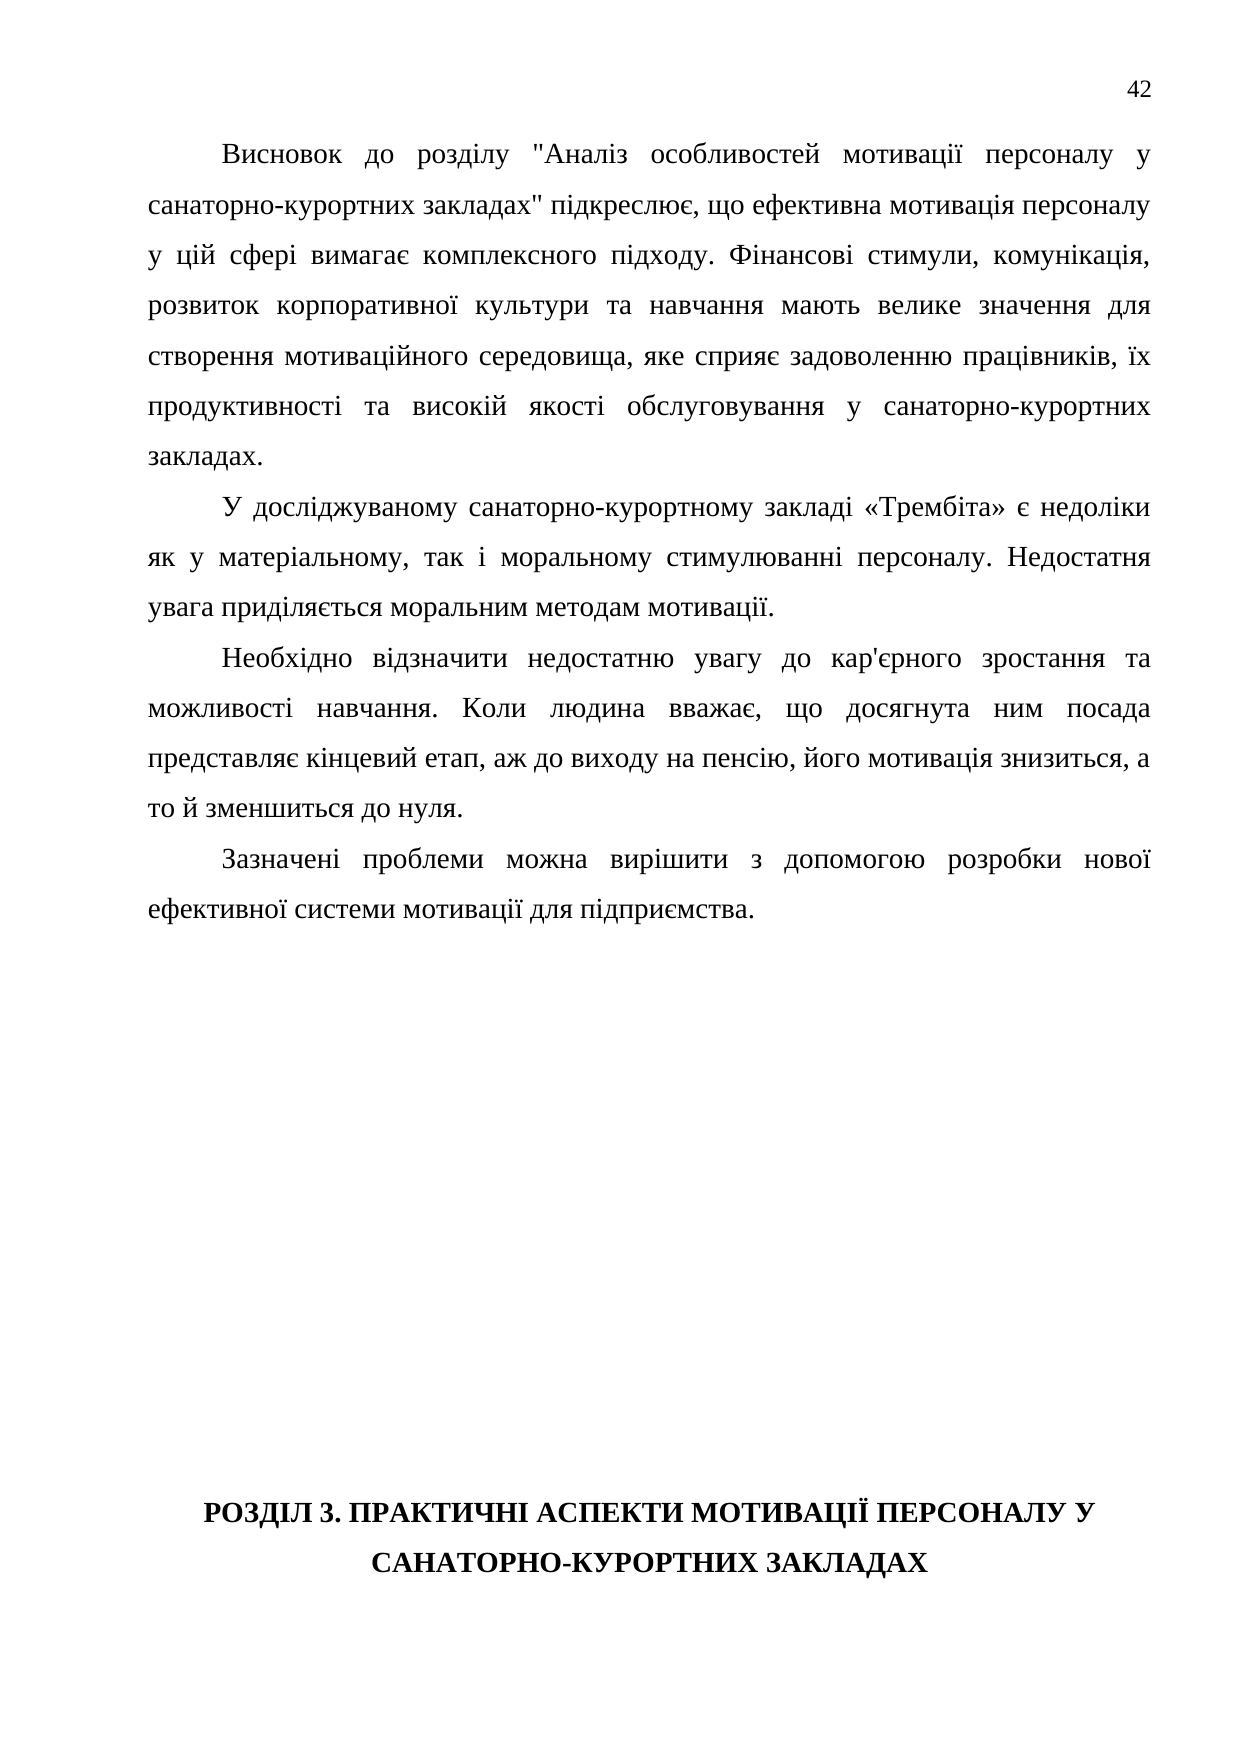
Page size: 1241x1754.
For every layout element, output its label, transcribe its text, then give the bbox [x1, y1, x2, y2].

text У досліджуваному санаторно-курортному закладі «Трембіта» є недоліки як у матеріальному, так і моральному стимулюванні персоналу. Недостатня увага приділяється моральним методам мотивації. [148, 489, 1152, 623]
text Зазначені проблеми можна вирішити з допомогою розробки нової ефективної системи мотивації для підприємства. [148, 841, 1152, 925]
text РОЗДІЛ 3. ПРАКТИЧНІ АСПЕКТИ МОТИВАЦІЇ ПЕРСОНАЛУ У САНАТОРНО-КУРОРТНИХ ЗАКЛАДАХ [148, 1495, 1152, 1579]
text Необхідно відзначити недостатню увагу до кар'єрного зростання та можливості навчання. Коли людина вважає, що досягнута ним посада представляє кінцевий етап, аж до виходу на пенсію, його мотивація знизиться, а то й зменшиться до нуля. [148, 640, 1152, 824]
text Висновок до розділу "Аналіз особливостей мотивації персоналу у санаторно-курортних закладах" підкреслює, що ефективна мотивація персоналу у цій сфері вимагає комплексного підходу. Фінансові стимули, комунікація, розвиток корпоративної культури та навчання мають велике значення для створення мотиваційного середовища, яке сприяє задоволенню працівників, їх продуктивності та високій якості обслуговування у санаторно-курортних закладах. [148, 137, 1152, 472]
